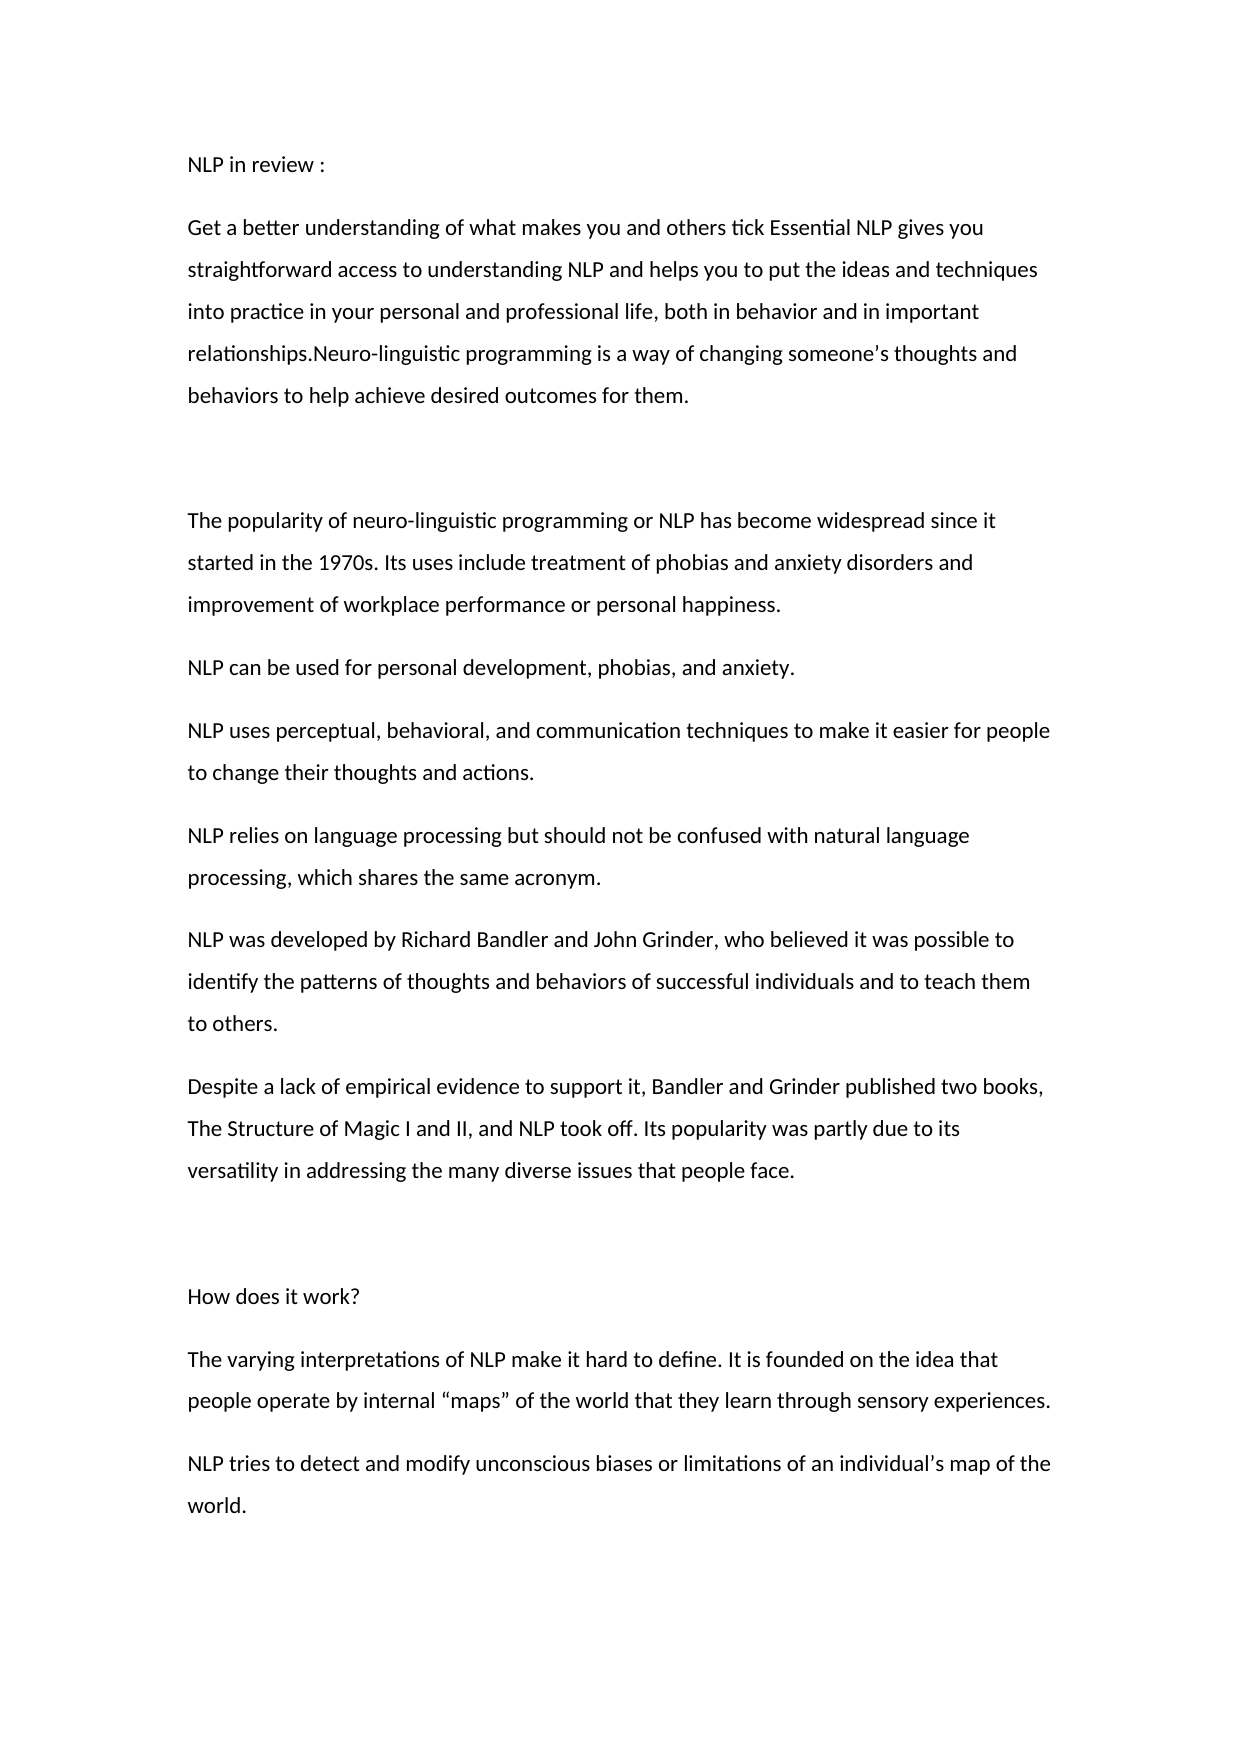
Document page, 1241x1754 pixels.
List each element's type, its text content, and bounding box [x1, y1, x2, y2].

text Despite a lack of empirical evidence to support it, Bandler and Grinder published two books, The Structure of Magic I and II, and NLP took off. Its popularity was partly due to its versatility in addressing the many diverse issues that people face. [187, 1072, 1053, 1184]
text How does it work? [187, 1282, 1053, 1310]
text The popularity of neuro-linguistic programming or NLP has become widespread since it started in the 1970s. Its uses include treatment of phobias and anxiety disorders and improvement of workplace performance or personal happiness. [187, 506, 1053, 618]
text NLP was developed by Richard Bandler and John Grinder, who believed it was possible to identify the patterns of thoughts and behaviors of successful individuals and to teach them to others. [187, 926, 1053, 1037]
text NLP in review : [187, 150, 1053, 178]
text Get a better understanding of what makes you and others tick Essential NLP gives you straightforward access to understanding NLP and helps you to put the ideas and techniques into practice in your personal and professional life, both in behavior and in important relationships.Neuro-linguistic programming is a way of changing someone’s thoughts and behaviors to help achieve desired outcomes for them. [187, 213, 1053, 409]
text NLP uses perceptual, behavioral, and communication techniques to make it easier for people to change their thoughts and actions. [187, 716, 1053, 786]
text NLP can be used for personal development, phobias, and anxiety. [187, 653, 1053, 681]
text NLP tries to detect and modify unconscious biases or limitations of an individual’s map of the world. [187, 1449, 1053, 1519]
text The varying interpretations of NLP make it hard to define. It is founded on the idea that people operate by internal “maps” of the world that they learn through sensory experiences. [187, 1345, 1053, 1415]
text NLP relies on language processing but should not be confused with natural language processing, which shares the same acronym. [187, 821, 1053, 891]
